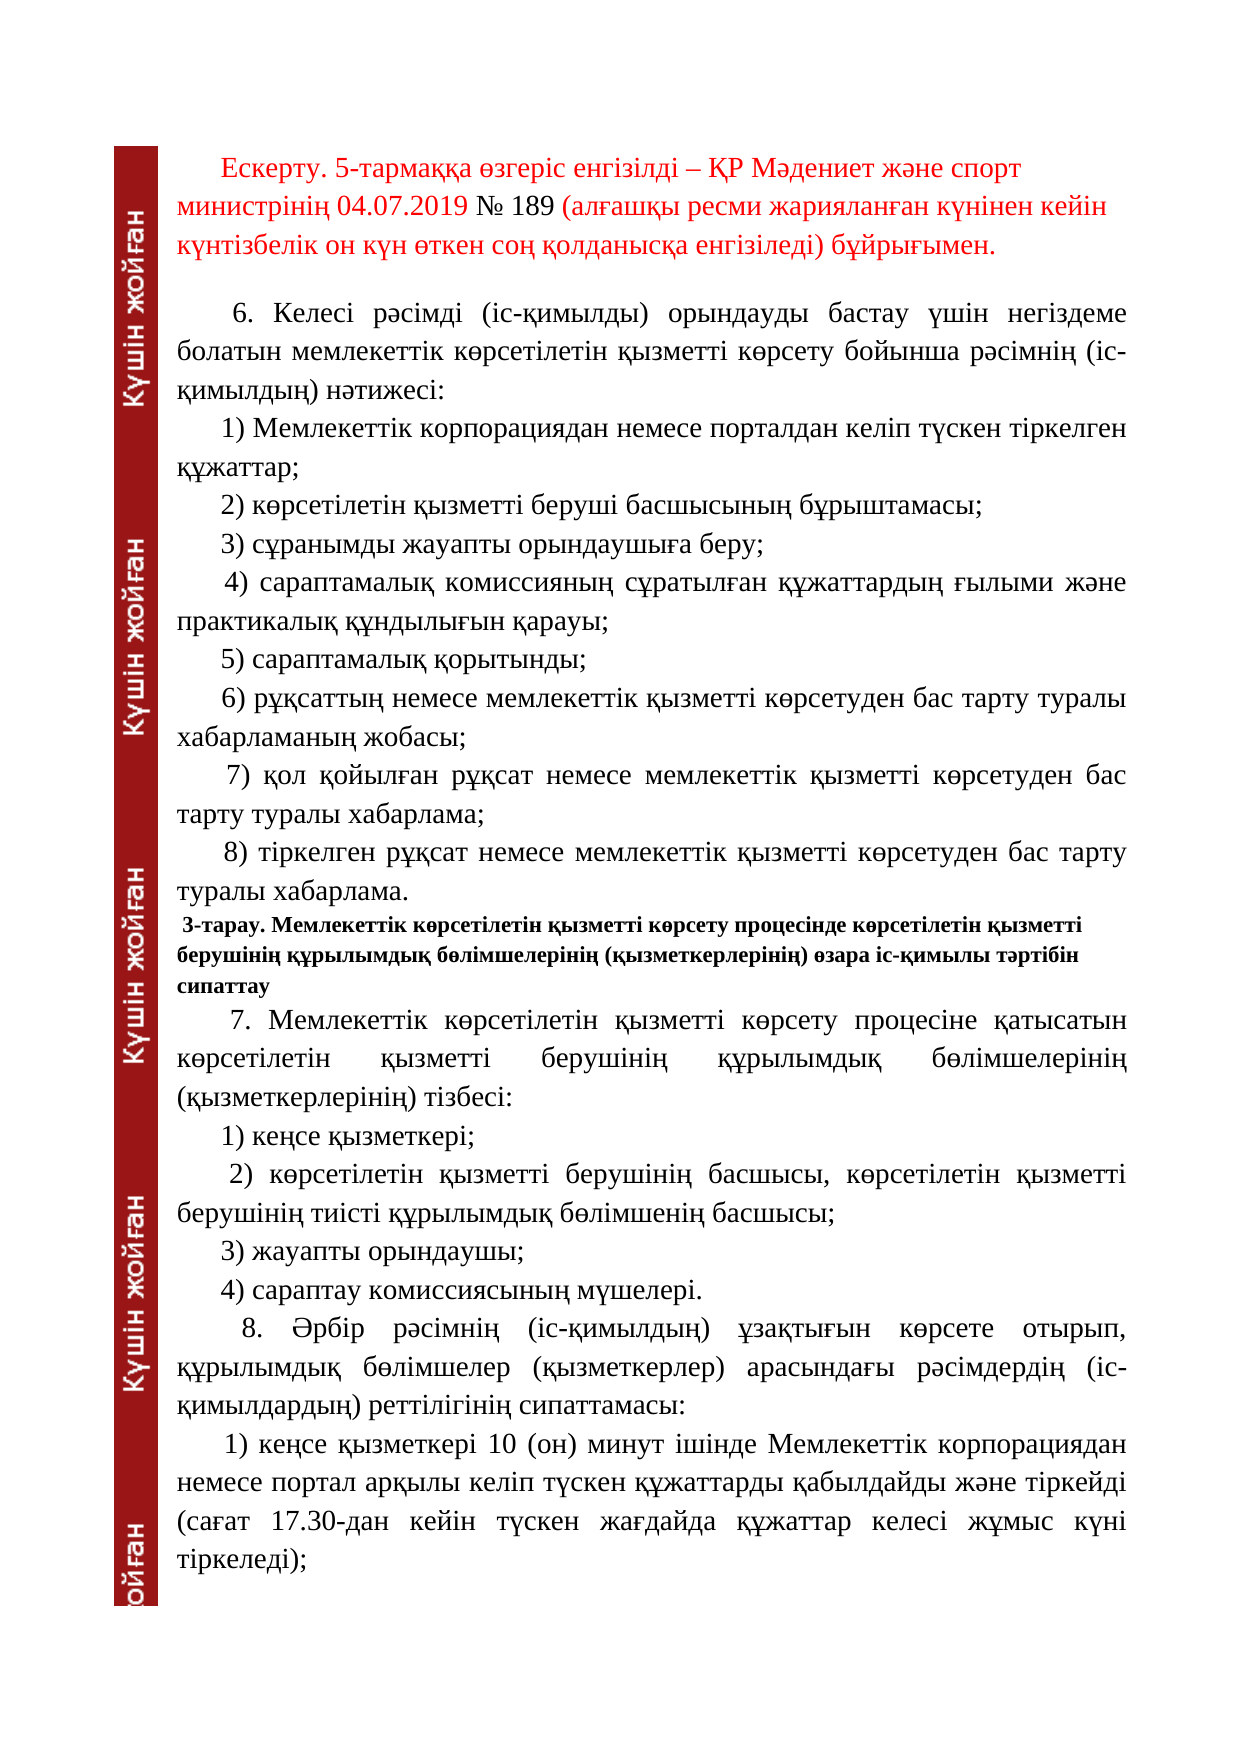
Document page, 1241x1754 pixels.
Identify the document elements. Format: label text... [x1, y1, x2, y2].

text 4) сараптау комиссиясының мүшелері. [112, 1272, 1128, 1305]
text Ескерту. 5-тармаққа өзгеріс енгізілді – ҚР Мәдениет және спорт министрінің 04.07.2019 № 189 (алғашқы ресми жарияланған күнінен кейін күнтізбелік он күн өткен соң қолданысқа енгізіледі) бұйрығымен. [112, 150, 1128, 291]
picture [114, 752, 158, 757]
picture [114, 998, 158, 1002]
text 6) рұқсаттың немесе мемлекеттік қызметті көрсетуден бас тарту туралы хабарламаның жобасы; [112, 680, 1128, 752]
picture [114, 559, 158, 564]
text 7) қол қойылған рұқсат немесе мемлекеттік қызметті көрсетуден бас тарту туралы хабарлама; [112, 757, 1128, 829]
picture [114, 146, 158, 150]
picture [114, 521, 158, 526]
picture [114, 675, 158, 680]
picture [114, 1151, 158, 1156]
picture [114, 1575, 158, 1606]
text 1) кеңсе қызметкері 10 (он) минут ішінде Мемлекеттік корпорациядан немесе портал арқылы келіп түскен құжаттарды қабылдайды және тіркейді (сағат 17.30-дан кейін түскен жағдайда құжаттар келесі жұмыс күні тіркеледі); [112, 1426, 1128, 1575]
picture [114, 291, 158, 295]
text 5) сараптамалық қорытынды; [112, 642, 1128, 675]
text 4) сараптамалық комиссияның сұратылған құжаттардың ғылыми және практикалық құндылығын қарауы; [112, 564, 1128, 637]
text 3) жауапты орындаушы; [112, 1233, 1128, 1267]
picture [114, 637, 158, 642]
picture [114, 906, 158, 911]
text 3-тарау. Мемлекеттік көрсетілетін қызметті көрсету процесінде көрсетілетін қызметті берушінің құрылымдық бөлімшелерінің (қызметкерлерінің) өзара іс-қимылы тәртібін сипаттау [112, 911, 1128, 998]
picture [114, 1305, 158, 1310]
text 1) Мемлекеттік корпорациядан немесе порталдан келіп түскен тіркелген құжаттар; [112, 410, 1128, 482]
picture [114, 405, 158, 410]
text 6. Келесі рәсімді (іс-қимылды) орындауды бастау үшін негіздеме болатын мемлекеттік көрсетілетін қызметті көрсету бойынша рәсімнің (іс-қимылдың) нәтижесі: [112, 295, 1128, 405]
text 2) көрсетілетін қызметті беруші басшысының бұрыштамасы; [112, 487, 1128, 521]
picture [114, 482, 158, 487]
picture [114, 1421, 158, 1426]
text 2) көрсетілетін қызметті берушінің басшысы, көрсетілетін қызметті берушінің тиісті құрылымдық бөлімшенің басшысы; [112, 1156, 1128, 1228]
text 8. Әрбір рәсімнің (іс-қимылдың) ұзақтығын көрсете отырып, құрылымдық бөлімшелер (қызметкерлер) арасындағы рәсімдердің (іс-қимылдардың) реттілігінің сипаттамасы: [112, 1310, 1128, 1421]
picture [114, 1113, 158, 1118]
text 7. Мемлекеттік көрсетілетін қызметті көрсету процесіне қатысатын көрсетілетін қызметті берушінің құрылымдық бөлімшелерінің (қызметкерлерінің) тізбесі: [112, 1002, 1128, 1113]
picture [114, 829, 158, 834]
text 1) кеңсе қызметкері; [112, 1118, 1128, 1151]
picture [114, 1228, 158, 1233]
text 3) сұранымды жауапты орындаушыға беру; [112, 526, 1128, 559]
text 8) тіркелген рұқсат немесе мемлекеттік қызметті көрсетуден бас тарту туралы хабарлама. [112, 834, 1128, 906]
picture [114, 1267, 158, 1272]
